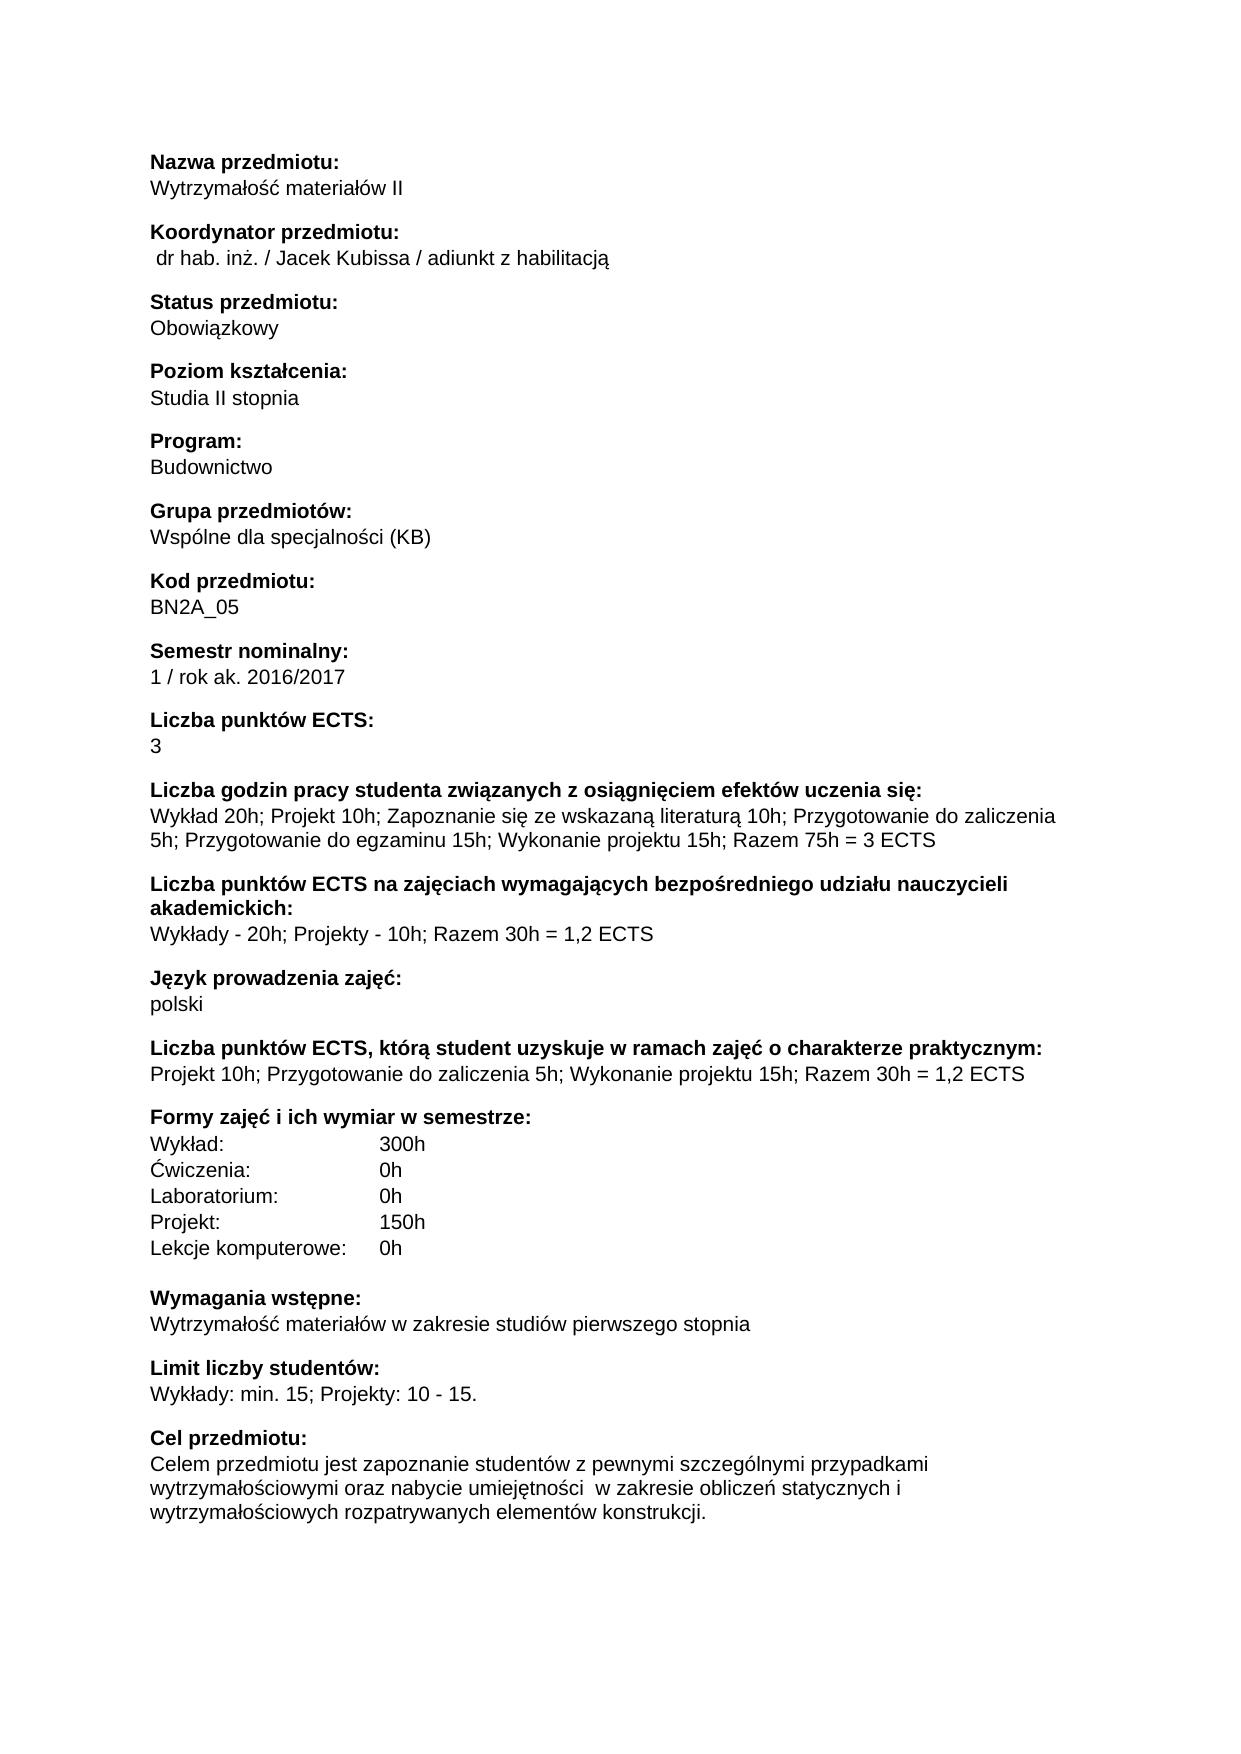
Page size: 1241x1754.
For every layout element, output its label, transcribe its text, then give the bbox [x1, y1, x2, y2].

text Limit liczby studentów: [150, 1356, 1090, 1380]
table_cell Projekt: [140, 1210, 367, 1234]
table_header Wykład: [140, 1132, 367, 1156]
table_cell Ćwiczenia: [140, 1158, 367, 1182]
text Wytrzymałość materiałów II [150, 176, 1090, 200]
table_cell 0h [369, 1182, 597, 1208]
text Liczba godzin pracy studenta związanych z osiągnięciem efektów uczenia się: [150, 778, 1090, 802]
text BN2A_05 [150, 595, 1090, 619]
text Nazwa przedmiotu: [150, 150, 1090, 174]
text Wykłady: min. 15; Projekty: 10 - 15. [150, 1382, 1090, 1406]
table_cell 150h [369, 1208, 597, 1234]
text Budownictwo [150, 455, 1090, 479]
text Liczba punktów ECTS na zajęciach wymagających bezpośredniego udziału nauczycieli akademickich: [150, 872, 1090, 920]
table_header 300h [369, 1132, 597, 1156]
text Kod przedmiotu: [150, 569, 1090, 593]
text polski [150, 992, 1090, 1016]
text Wykład 20h; Projekt 10h; Zapoznanie się ze wskazaną literaturą 10h; Przygotowanie do zaliczenia 5h; Przygotowanie do egzaminu 15h; Wykonanie projektu 15h; Razem 75h = 3 ECTS [150, 804, 1090, 852]
table_cell Laboratorium: [140, 1184, 367, 1208]
table_cell 0h [369, 1234, 597, 1260]
text Program: [150, 429, 1090, 453]
text Wykłady - 20h; Projekty - 10h; Razem 30h = 1,2 ECTS [150, 922, 1090, 946]
text Cel przedmiotu: [150, 1426, 1090, 1449]
text Liczba punktów ECTS, którą student uzyskuje w ramach zajęć o charakterze praktycznym: [150, 1035, 1090, 1059]
text Koordynator przedmiotu: [150, 220, 1090, 244]
text Semestr nominalny: [150, 638, 1090, 662]
text Studia II stopnia [150, 385, 1090, 409]
text Projekt 10h; Przygotowanie do zaliczenia 5h; Wykonanie projektu 15h; Razem 30h = 1,2 ECTS [150, 1061, 1090, 1085]
text Wytrzymałość materiałów w zakresie studiów pierwszego stopnia [150, 1312, 1090, 1336]
text Wspólne dla specjalności (KB) [150, 525, 1090, 549]
text Wymagania wstępne: [150, 1286, 1090, 1310]
text Formy zajęć i ich wymiar w semestrze: [150, 1105, 1090, 1129]
text 1 / rok ak. 2016/2017 [150, 664, 1090, 688]
text 3 [150, 734, 1090, 758]
table_cell Lekcje komputerowe: [140, 1236, 367, 1260]
text dr hab. inż. / Jacek Kubissa / adiunkt z habilitacją [150, 246, 1090, 270]
table_cell 0h [369, 1156, 597, 1182]
text Poziom kształcenia: [150, 359, 1090, 383]
text Obowiązkowy [150, 316, 1090, 339]
text Status przedmiotu: [150, 289, 1090, 313]
text Język prowadzenia zajęć: [150, 966, 1090, 989]
text Grupa przedmiotów: [150, 499, 1090, 523]
text Celem przedmiotu jest zapoznanie studentów z pewnymi szczególnymi przypadkami wytrzymałościowymi oraz nabycie umiejętności w zakresie obliczeń statycznych i wytrzymałościowych rozpatrywanych elementów konstrukcji. [150, 1452, 1090, 1523]
text Liczba punktów ECTS: [150, 708, 1090, 732]
